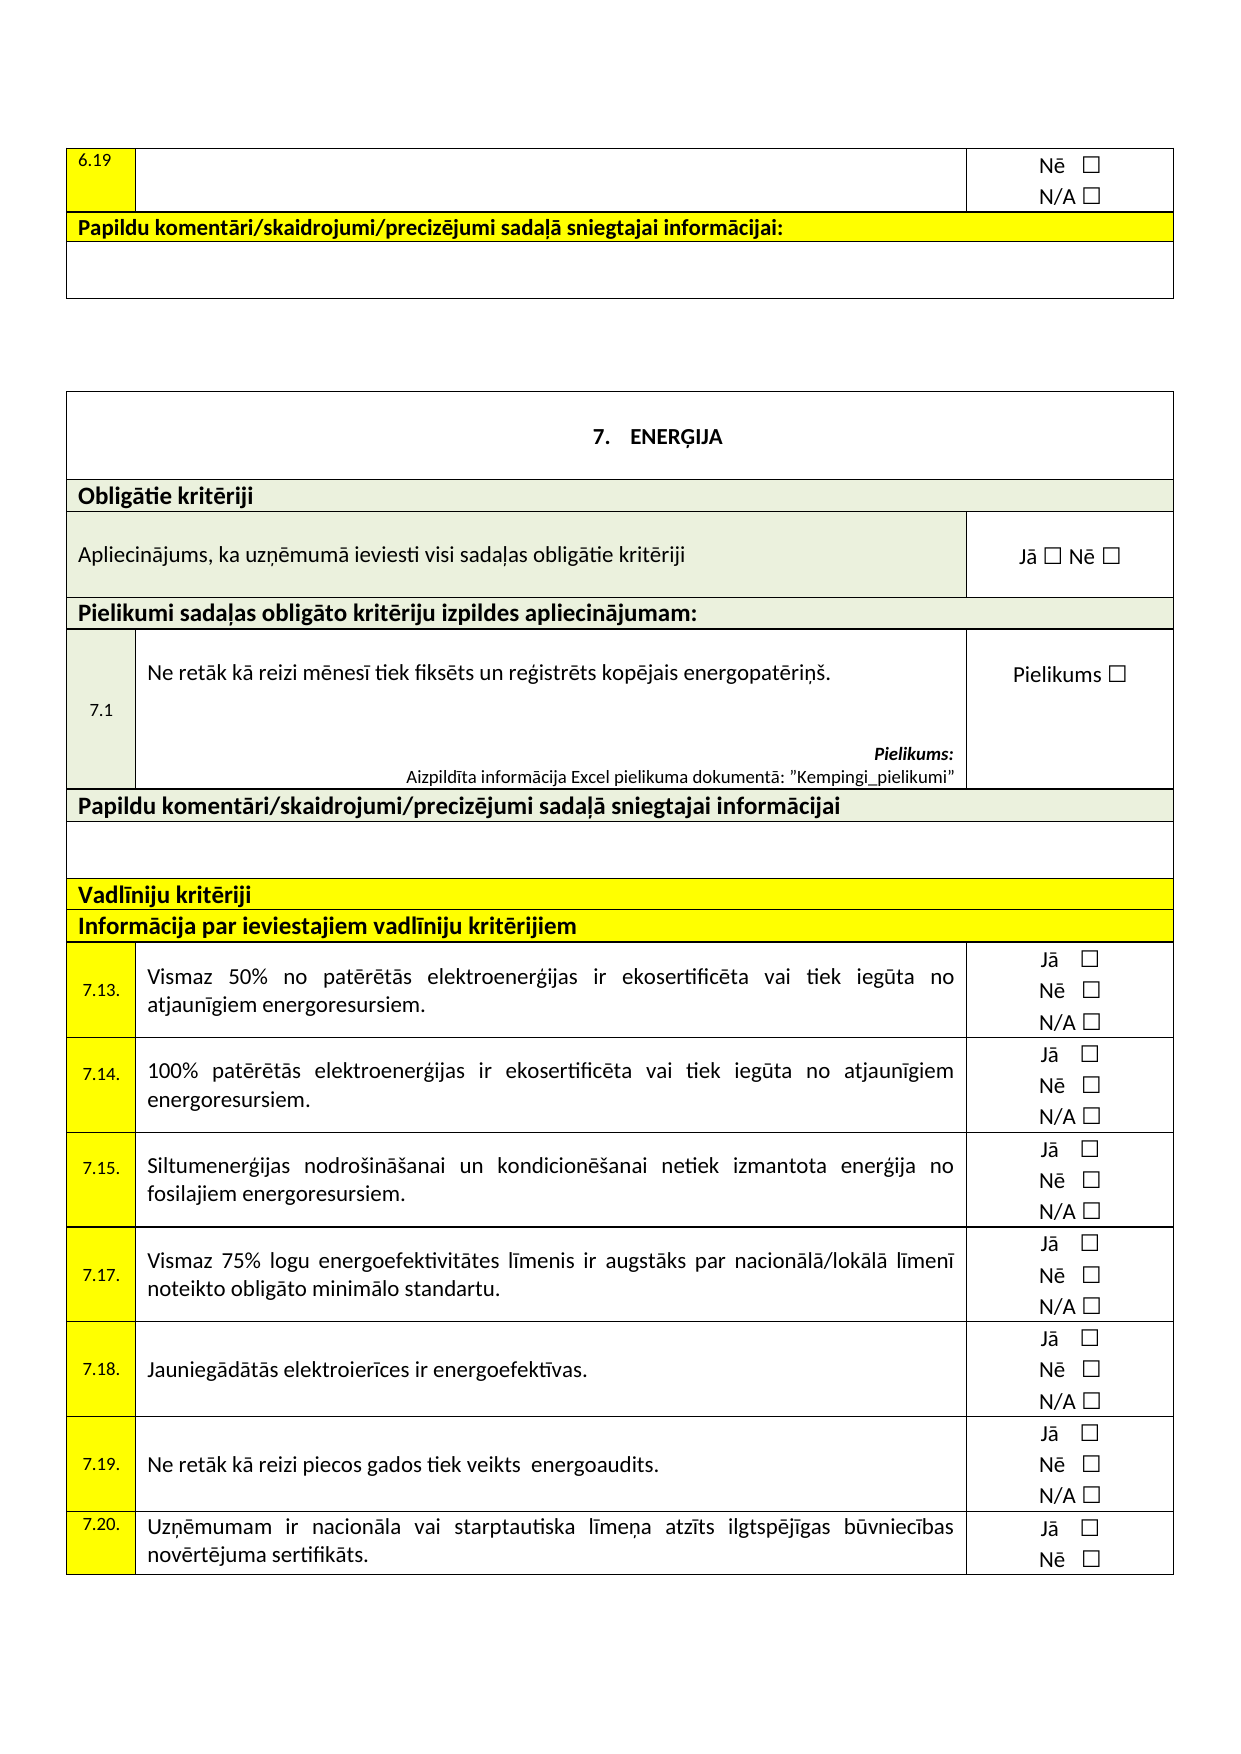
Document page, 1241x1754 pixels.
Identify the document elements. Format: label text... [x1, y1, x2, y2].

table_header 7.13. [67, 943, 135, 1037]
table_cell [136, 1512, 966, 1574]
table_cell Informācija par ieviestajiem vadlīniju kritērijiem [67, 910, 1173, 941]
table_header Ne retāk kā reizi mēnesī tiek fiksēts un reģistrēts kopējais energopatēriņš. Pielikums: Aizpildīta informācija Excel pielikuma dokumentā: ”Kempingi_pielikumi” [136, 630, 966, 788]
table_cell Obligātie kritēriji [67, 480, 1173, 511]
table_header Papildu komentāri/skaidrojumi/precizējumi sadaļā sniegtajai informācijai: [67, 213, 1173, 241]
table_cell Jauniegādātās elektroierīces ir energoefektīvas. [136, 1322, 966, 1416]
table_header Vismaz 50% no patērētās elektroenerģijas ir ekosertificēta vai tiek iegūta no atjaunīgiem energoresursiem. [136, 943, 966, 1037]
table_cell Jā ☐ Nē ☐ N/A ☐ [967, 1228, 1173, 1321]
table_cell Ne retāk kā reizi piecos gados tiek veikts energoaudits. [136, 1417, 966, 1511]
table_cell Pielikumi sadaļas obligāto kritēriju izpildes apliecinājumam: [67, 598, 1173, 628]
table_cell Siltumenerģijas nodrošināšanai un kondicionēšanai netiek izmantota enerģija no fosilajiem energoresursiem. [136, 1133, 966, 1226]
table_cell Jā ☐ Nē ☐ N/A ☐ [967, 1417, 1173, 1511]
table_cell Vadlīniju kritēriji [67, 879, 1173, 909]
table_header 7.1 [67, 630, 135, 788]
table_cell 100% patērētās elektroenerģijas ir ekosertificēta vai tiek iegūta no atjaunīgiem energoresursiem. [136, 1038, 966, 1132]
table_cell 6.19 [67, 149, 135, 211]
table_header Papildu komentāri/skaidrojumi/precizējumi sadaļā sniegtajai informācijai [67, 790, 1173, 821]
table_cell Jā ☐ Nē ☐ [967, 512, 1173, 597]
table_cell Vismaz 75% logu energoefektivitātes līmenis ir augstāks par nacionālā/lokālā līmenī noteikto obligāto minimālo standartu. [136, 1228, 966, 1321]
table_cell Jā ☐ Nē ☐ N/A ☐ [967, 149, 1173, 211]
table_cell [67, 822, 1173, 878]
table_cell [136, 149, 966, 211]
table_cell 7.20. [67, 1512, 135, 1574]
table_cell Jā ☐ Nē ☐ N/A ☐ [967, 1038, 1173, 1132]
table_cell Jā ☐ Nē ☐ N/A ☐ [967, 1322, 1173, 1416]
table_cell 7.18. [67, 1322, 135, 1416]
table_header Pielikums ☐ [967, 630, 1173, 788]
table_cell 7.14. [67, 1038, 135, 1132]
table_cell Apliecinājums, ka uzņēmumā ieviesti visi sadaļas obligātie kritēriji [67, 512, 966, 597]
table_header Jā ☐ Nē ☐ N/A ☐ [967, 943, 1173, 1037]
table_cell 7.15. [67, 1133, 135, 1226]
table_cell Jā ☐ Nē ☐ N/A ☐ [967, 1133, 1173, 1226]
table_cell [67, 242, 1173, 298]
table_cell 7.19. [67, 1417, 135, 1511]
table_cell 7.17. [67, 1228, 135, 1321]
table_cell Jā ☐ Nē ☐ N/A ☐ [967, 1512, 1173, 1574]
table_header ENERĢIJA [67, 392, 1173, 479]
